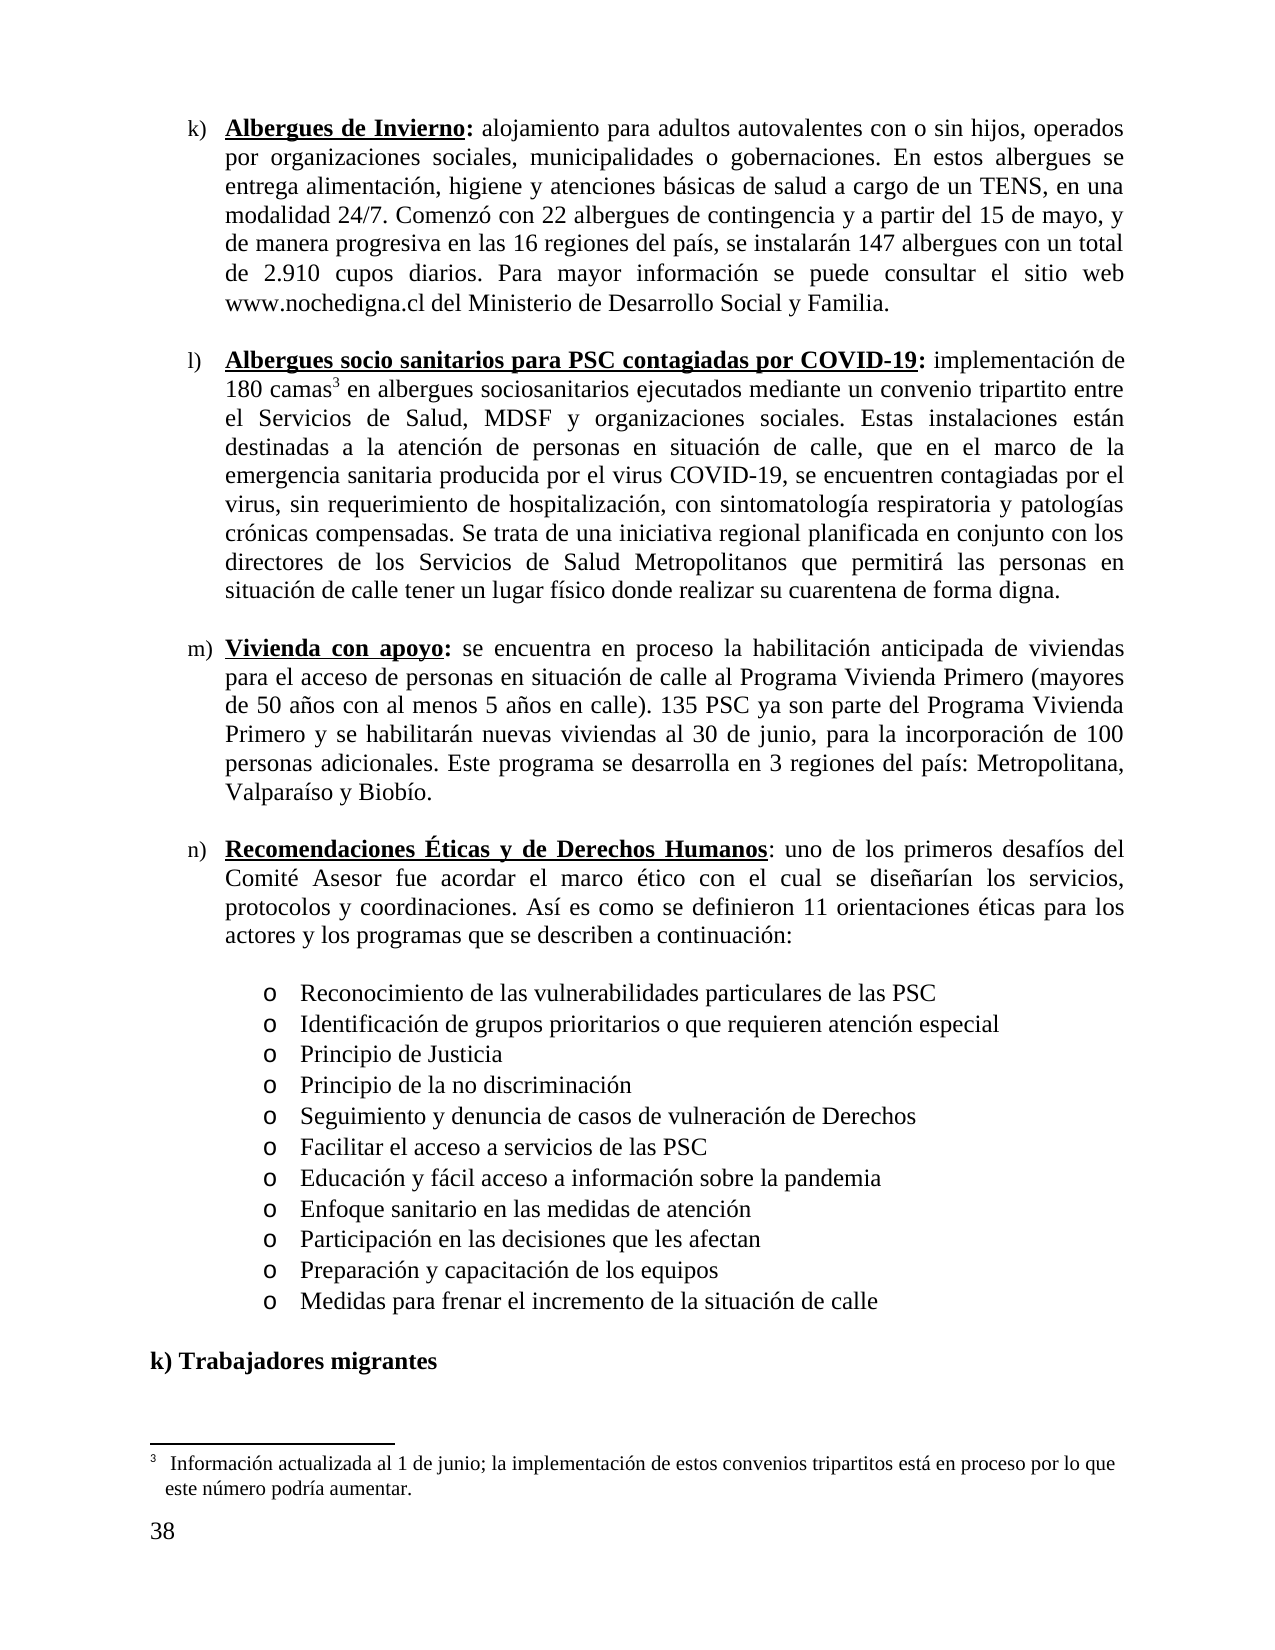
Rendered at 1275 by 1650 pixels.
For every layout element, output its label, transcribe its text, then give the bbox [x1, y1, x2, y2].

list Albergues de Invierno: alojamiento para adultos autovalentes con o sin hijos, operados por organizaciones sociales, municipalidades o gobernaciones. En estos albergues se entrega alimentación, higiene y atenciones básicas de salud a cargo de un TENS, en una modalidad 24/7. Comenzó con 22 albergues de contingencia y a partir del 15 de mayo, y de manera progresiva en las 16 regiones del país, se instalarán 147 albergues con un total de 2.910 cupos diarios. Para mayor información se puede consultar el sitio web www.nochedigna.cl del Ministerio de Desarrollo Social y Familia. [187, 113, 1125, 317]
list Recomendaciones Éticas y de Derechos Humanos: uno de los primeros desafíos del Comité Asesor fue acordar el marco ético con el cual se diseñarían los servicios, protocolos y coordinaciones. Así es como se definieron 11 orientaciones éticas para los actores y los programas que se describen a continuación: [187, 834, 1125, 949]
list Vivienda con apoyo: se encuentra en proceso la habilitación anticipada de viviendas para el acceso de personas en situación de calle al Programa Vivienda Primero (mayores de 50 años con al menos 5 años en calle). 135 PSC ya son parte del Programa Vivienda Primero y se habilitarán nuevas viviendas al 30 de junio, para la incorporación de 100 personas adicionales. Este programa se desarrolla en 3 regiones del país: Metropolitana, Valparaíso y Biobío. [187, 633, 1125, 805]
list Preparación y capacitación de los equipos [262, 1255, 1125, 1286]
list Reconocimiento de las vulnerabilidades particulares de las PSC [262, 978, 1125, 1009]
list Principio de la no discriminación [262, 1070, 1125, 1101]
text k) Trabajadores migrantes [150, 1346, 1125, 1374]
list Seguimiento y denuncia de casos de vulneración de Derechos [262, 1101, 1125, 1132]
list Participación en las decisiones que les afectan [262, 1224, 1125, 1255]
list Medidas para frenar el incremento de la situación de calle [262, 1286, 1125, 1317]
list Facilitar el acceso a servicios de las PSC [262, 1132, 1125, 1163]
list Educación y fácil acceso a información sobre la pandemia [262, 1163, 1125, 1194]
list Identificación de grupos prioritarios o que requieren atención especial [262, 1009, 1125, 1039]
list Albergues socio sanitarios para PSC contagiadas por COVID-19: implementación de 180 camas en albergues sociosanitarios ejecutados mediante un convenio tripartito entre el Servicios de Salud, MDSF y organizaciones sociales. Estas instalaciones están destinadas a la atención de personas en situación de calle, que en el marco de la emergencia sanitaria producida por el virus COVID-19, se encuentren contagiadas por el virus, sin requerimiento de hospitalización, con sintomatología respiratoria y patologías crónicas compensadas. Se trata de una iniciativa regional planificada en conjunto con los directores de los Servicios de Salud Metropolitanos que permitirá las personas en situación de calle tener un lugar físico donde realizar su cuarentena de forma digna. [187, 345, 1125, 604]
list Enfoque sanitario en las medidas de atención [262, 1194, 1125, 1224]
list Principio de Justicia [262, 1039, 1125, 1070]
